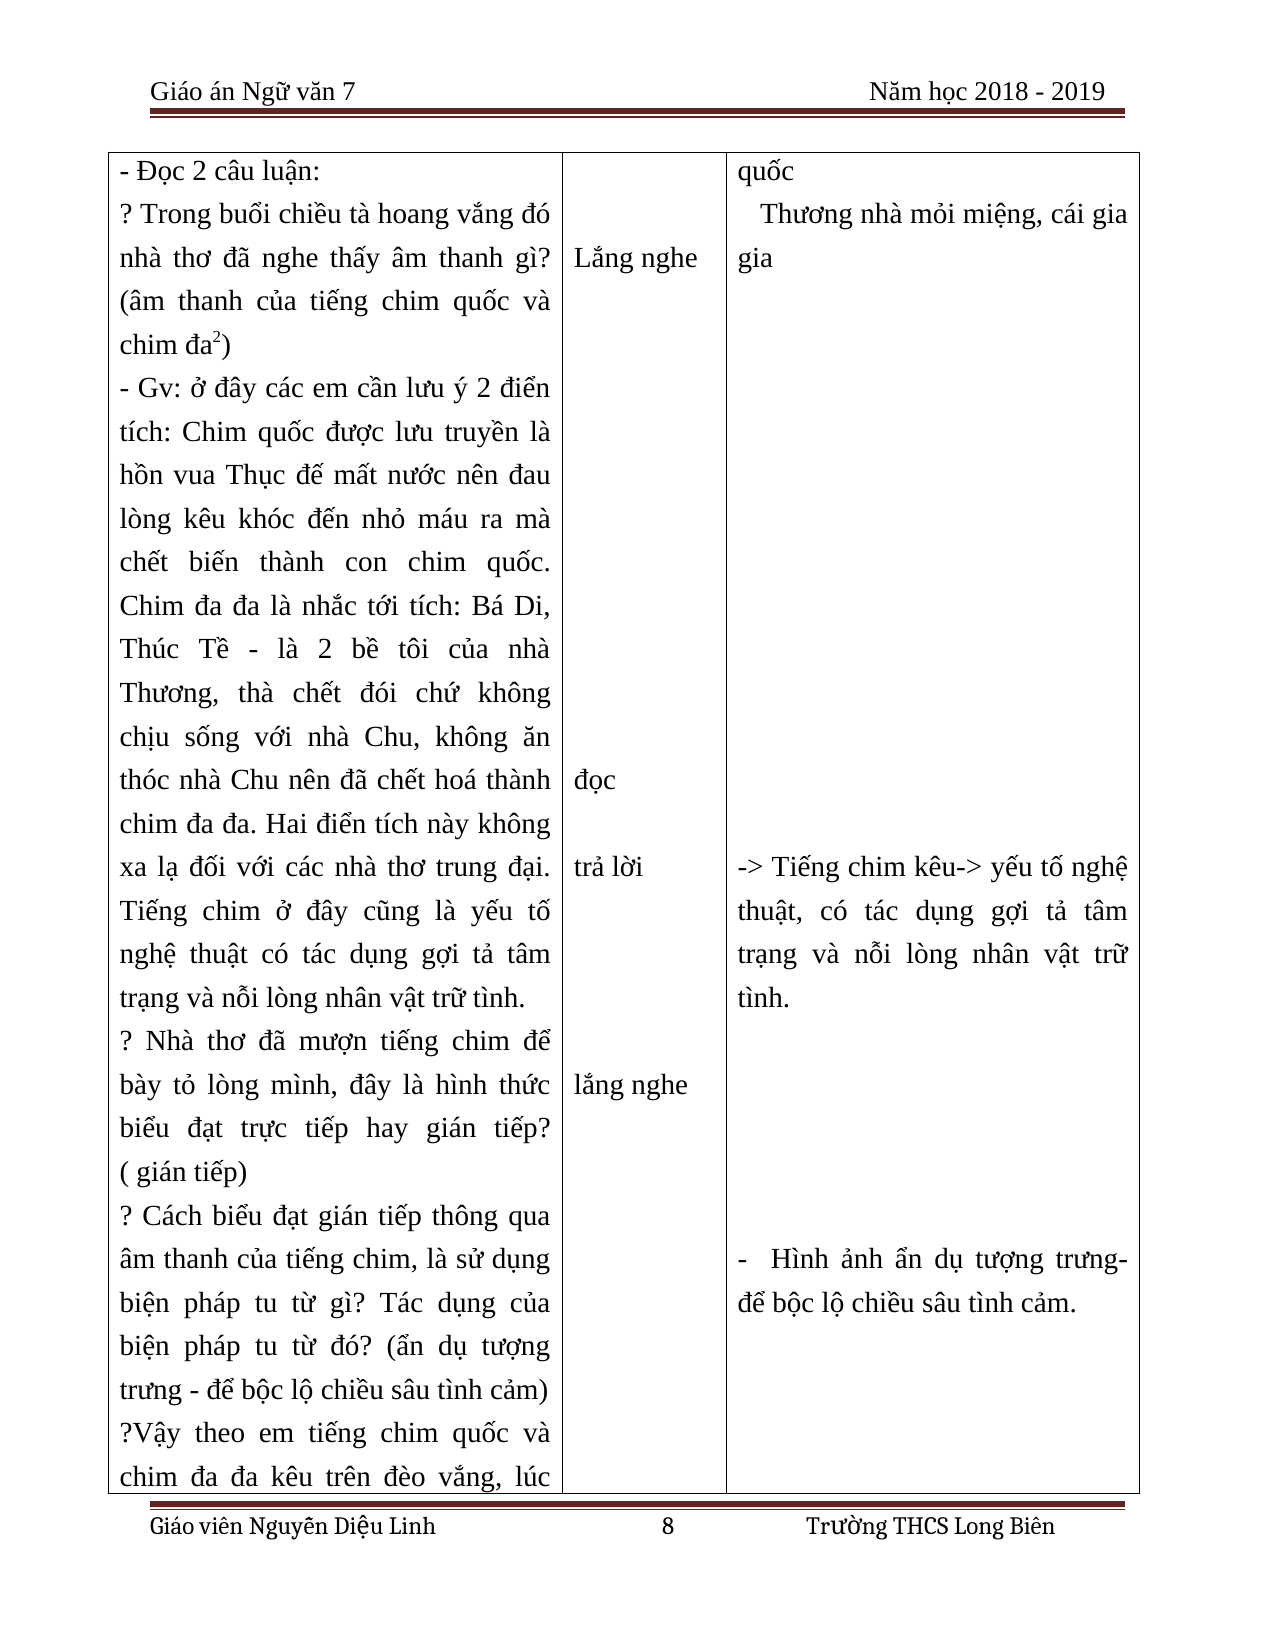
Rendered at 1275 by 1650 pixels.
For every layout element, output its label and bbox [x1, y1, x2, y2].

table_cell [109, 153, 562, 1492]
table_cell [727, 153, 1139, 1492]
table_cell [563, 153, 726, 1492]
